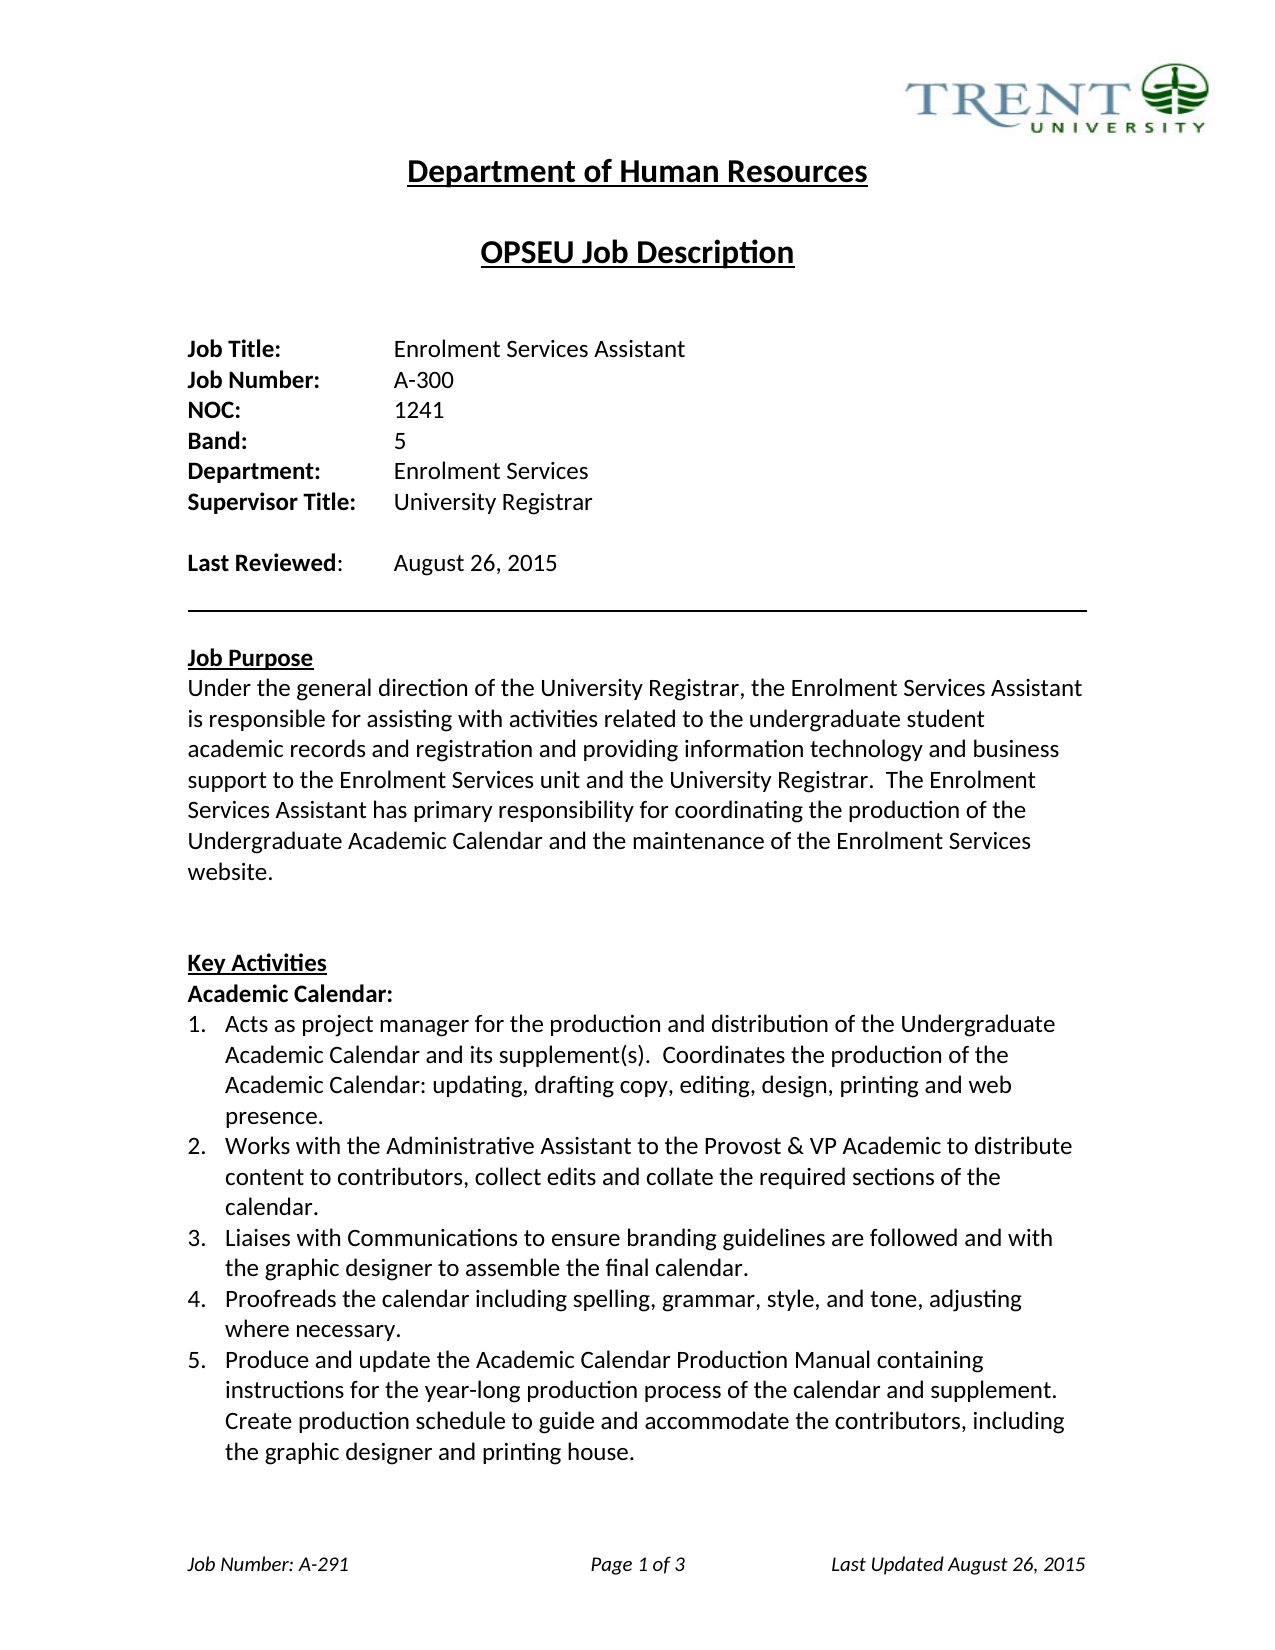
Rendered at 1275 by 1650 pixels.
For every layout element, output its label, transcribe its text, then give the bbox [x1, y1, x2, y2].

text Last Reviewed: August 26, 2015 [187, 547, 1087, 577]
text Key Activities [187, 947, 1087, 978]
text Supervisor Title: University Registrar [187, 486, 1087, 516]
text Department of Human Resources [187, 150, 1087, 191]
list Proofreads the calendar including spelling, grammar, style, and tone, adjusting where necessary. [187, 1283, 1087, 1344]
picture [900, 56, 1216, 147]
text Band: 5 [187, 425, 1087, 455]
text Job Title: Enrolment Services Assistant [187, 333, 1087, 364]
list Works with the Administrative Assistant to the Provost & VP Academic to distribute content to contributors, collect edits and collate the required sections of the calendar. [187, 1130, 1087, 1222]
text Job Purpose [187, 642, 1087, 673]
text OPSEU Job Description [187, 231, 1087, 272]
text Department: Enrolment Services [187, 455, 1087, 486]
text Under the general direction of the University Registrar, the Enrolment Services Assistant is responsible for assisting with activities related to the undergraduate student academic records and registration and providing information technology and business support to the Enrolment Services unit and the University Registrar. The Enrolment Services Assistant has primary responsibility for coordinating the production of the Undergraduate Academic Calendar and the maintenance of the Enrolment Services website. [187, 673, 1087, 886]
list Produce and update the Academic Calendar Production Manual containing instructions for the year-long production process of the calendar and supplement. Create production schedule to guide and accommodate the contributors, including the graphic designer and printing house. [187, 1344, 1087, 1466]
text NOC: 1241 [187, 394, 1087, 425]
list Acts as project manager for the production and distribution of the Undergraduate Academic Calendar and its supplement(s). Coordinates the production of the Academic Calendar: updating, drafting copy, editing, design, printing and web presence. [187, 1008, 1087, 1130]
text Academic Calendar: [187, 978, 1087, 1008]
list Liaises with Communications to ensure branding guidelines are followed and with the graphic designer to assemble the final calendar. [187, 1222, 1087, 1283]
text Job Number: A-300 [187, 364, 1087, 394]
